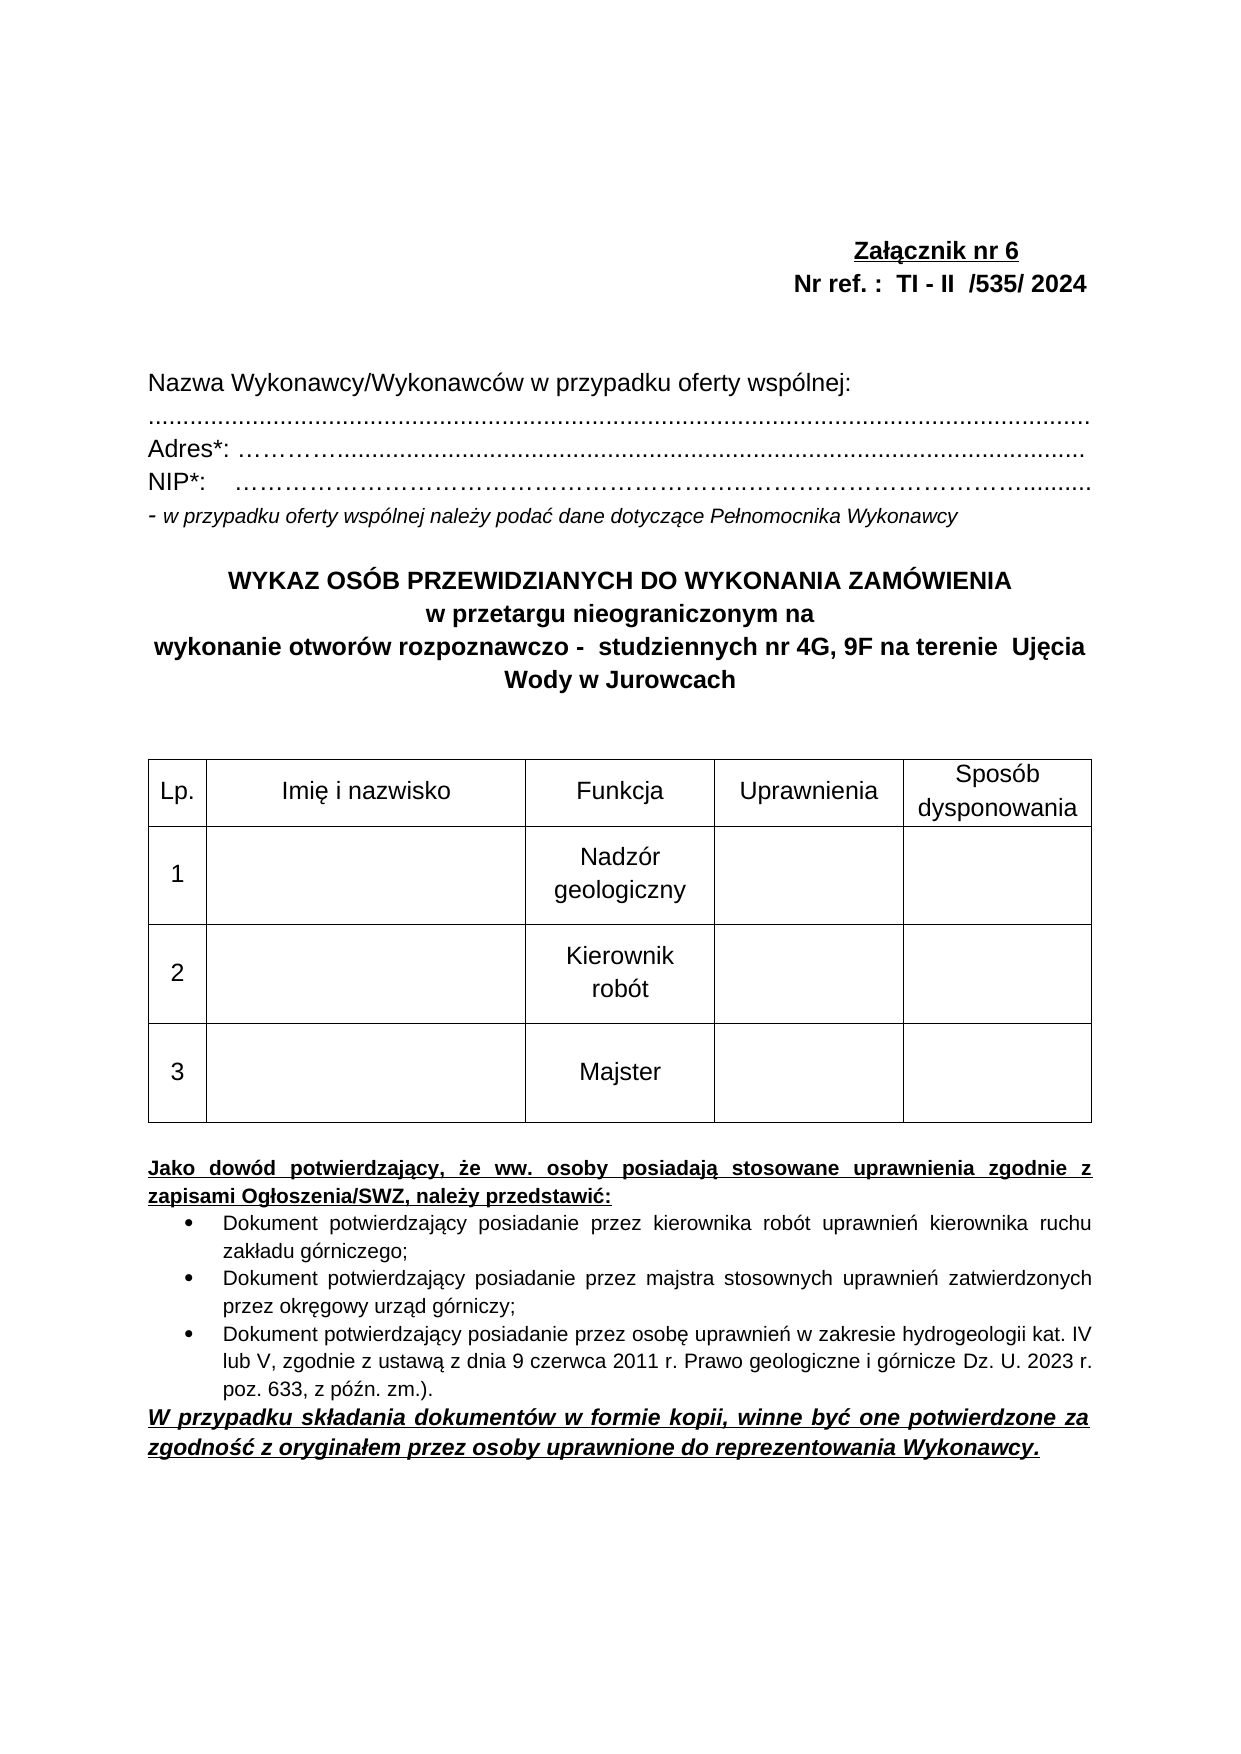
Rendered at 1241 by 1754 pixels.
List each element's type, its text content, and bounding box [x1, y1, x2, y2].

table_header Uprawnienia [715, 760, 903, 826]
table_header Funkcja [526, 760, 714, 826]
list Dokument potwierdzający posiadanie przez osobę uprawnień w zakresie hydrogeologii kat. IV lub V, zgodnie z ustawą z dnia 9 czerwca 2011 r. Prawo geologiczne i górnicze Dz. U. 2023 r. poz. 633, z późn. zm.). [185, 1321, 1093, 1400]
text wykonanie otworów rozpoznawczo - studziennych nr 4G, 9F na terenie Ujęcia Wody w Jurowcach [148, 632, 1093, 694]
text W przypadku składania dokumentów w formie kopii, winne być one potwierdzone za zgodność z oryginałem przez osoby uprawnione do reprezentowania Wykonawcy. [148, 1404, 1093, 1461]
text WYKAZ OSÓB PRZEWIDZIANYCH DO WYKONANIA ZAMÓWIENIA [148, 566, 1093, 594]
table_cell Nadzór geologiczny [526, 827, 714, 924]
table_cell Kierownik robót [526, 925, 714, 1023]
list Dokument potwierdzający posiadanie przez kierownika robót uprawnień kierownika ruchu zakładu górniczego; [185, 1211, 1093, 1263]
table_cell 2 [149, 925, 206, 1023]
text Jako dowód potwierdzający, że ww. osoby posiadają stosowane uprawnienia zgodnie z zapisami Ogłoszenia/SWZ, należy przedstawić: [148, 1156, 1093, 1177]
table_cell [715, 1024, 903, 1122]
text Nr ref. : TI - II /535/ 2024 [148, 269, 1093, 297]
table_cell Majster [526, 1024, 714, 1122]
text w przetargu nieograniczonym na [148, 599, 1093, 628]
table_cell 3 [149, 1024, 206, 1122]
list Dokument potwierdzający posiadanie przez majstra stosownych uprawnień zatwierdzonych przez okręgowy urząd górniczy; [185, 1266, 1093, 1318]
table_cell [207, 1024, 525, 1122]
text - w przypadku oferty wspólnej należy podać dane dotyczące Pełnomocnika Wykonawcy [148, 500, 1093, 528]
table_header Imię i nazwisko [207, 760, 525, 826]
table_header Lp. [149, 760, 206, 826]
text Nazwa Wykonawcy/Wykonawców w przypadku oferty wspólnej: [148, 368, 1093, 396]
text Adres*: …………............................................................................................................ [148, 434, 1093, 462]
table_cell [207, 925, 525, 1023]
text Jako dowód potwierdzający, że ww. osoby posiadają stosowane uprawnienia zgodnie z zapisami Ogłoszenia/SWZ, należy przedstawić: [148, 1178, 1093, 1208]
table_cell 1 [149, 827, 206, 924]
text Załącznik nr 6 [148, 236, 1019, 264]
table_cell [715, 827, 903, 924]
text ........................................................................................................................................ [148, 401, 1093, 429]
table_cell [715, 925, 903, 1023]
table_cell [207, 827, 525, 924]
table_cell [904, 1024, 1091, 1122]
table_header Sposób dysponowania [904, 760, 1091, 826]
table_cell [904, 827, 1091, 924]
text NIP*: ……………………………………………………..…………………………….......... [148, 467, 1093, 496]
table_cell [904, 925, 1091, 1023]
